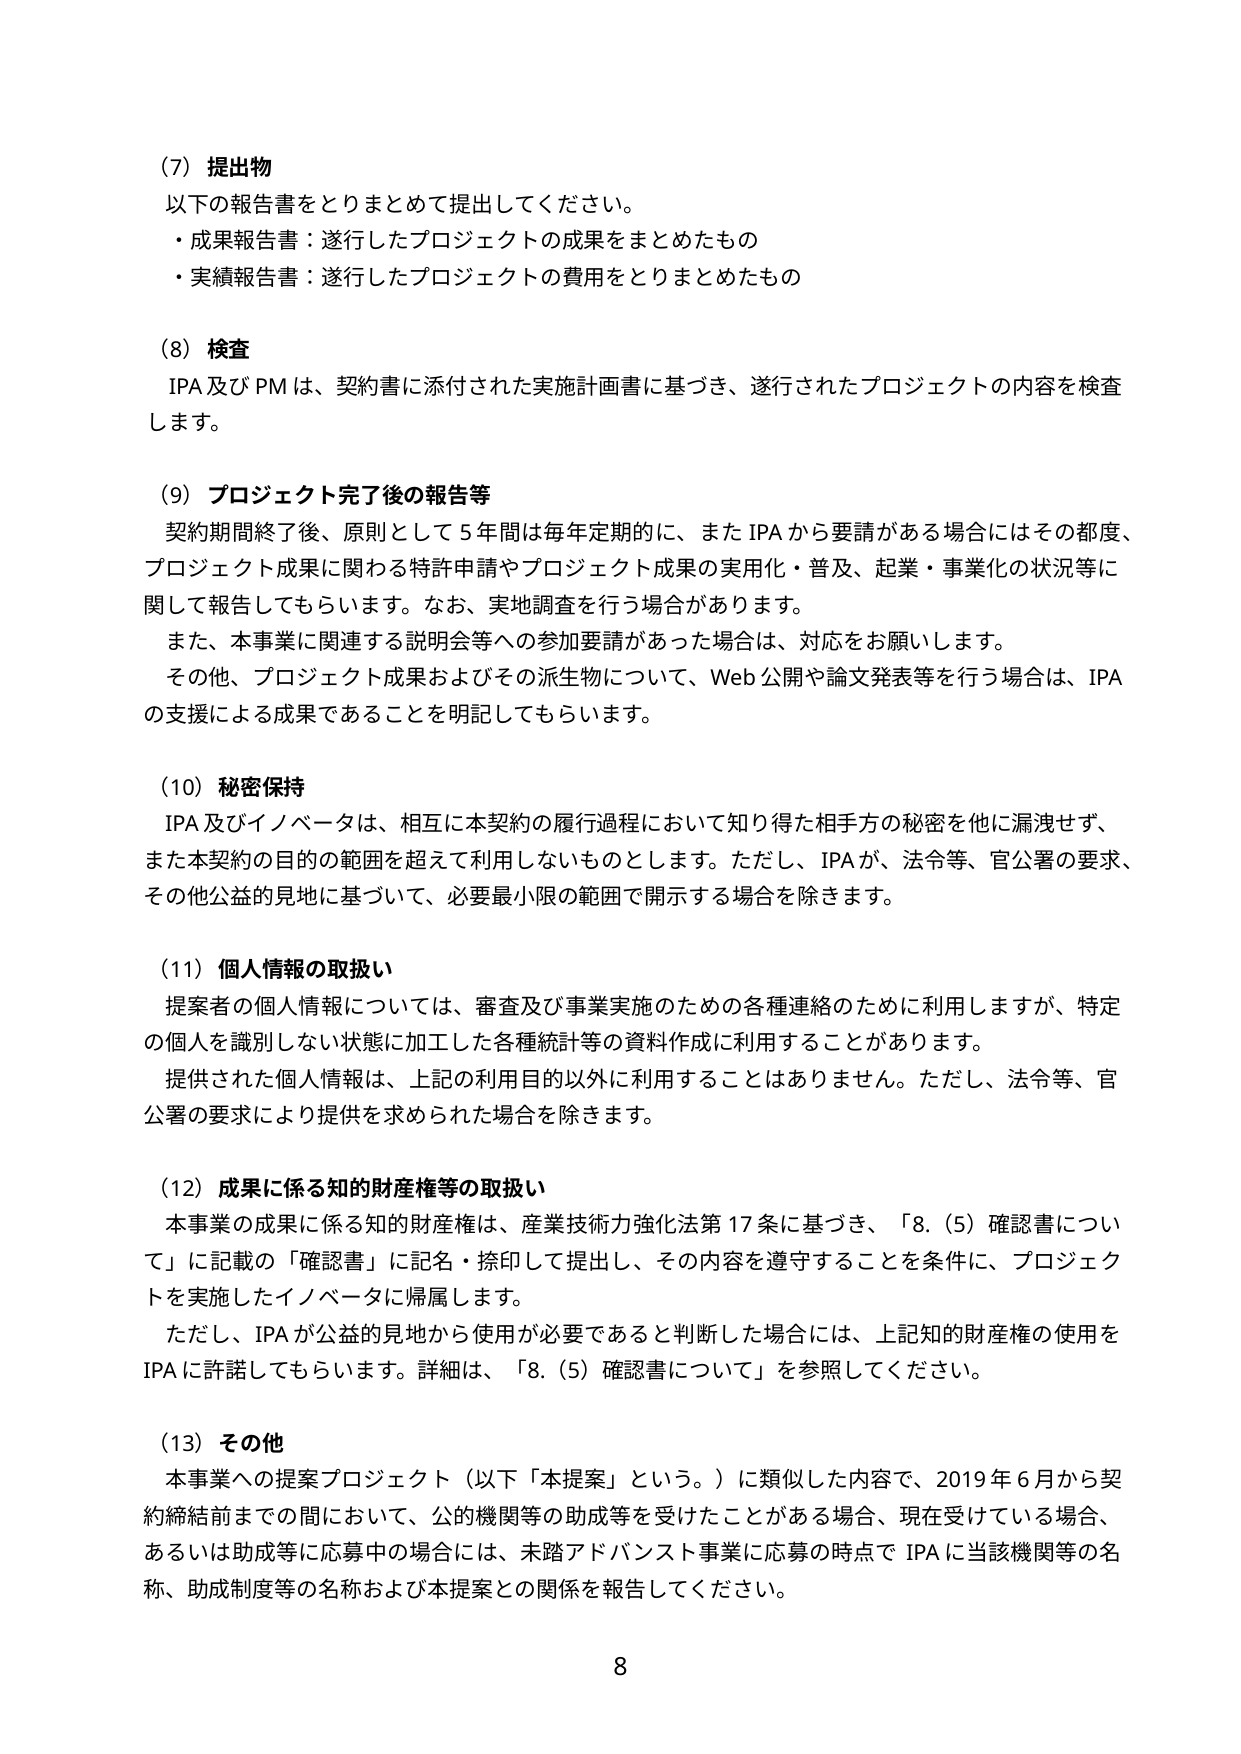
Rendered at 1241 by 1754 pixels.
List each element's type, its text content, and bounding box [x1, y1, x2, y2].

subtitle 成果に係る知的財産権等の取扱い [148, 1168, 1122, 1205]
subtitle 個人情報の取扱い [148, 950, 1122, 986]
text ・成果報告書：遂行したプロジェクトの成果をまとめたもの [168, 221, 1122, 257]
text 以下の報告書をとりまとめて提出してください。 [143, 184, 1122, 221]
text また、本事業に関連する説明会等への参加要請があった場合は、対応をお願いします。 [143, 622, 1122, 658]
text 本事業の成果に係る知的財産権は、産業技術力強化法第17条に基づき、「8.（5）確認書について」に記載の「確認書」に記名・捺印して提出し、その内容を遵守することを条件に、プロジェクトを実施したイノベータに帰属します。 [143, 1205, 1122, 1314]
subtitle 検査 [148, 330, 1122, 366]
subtitle プロジェクト完了後の報告等 [148, 476, 1122, 512]
text 提案者の個人情報については、審査及び事業実施のための各種連絡のために利用しますが、特定の個人を識別しない状態に加工した各種統計等の資料作成に利用することがあります。 [143, 986, 1122, 1059]
text ・実績報告書：遂行したプロジェクトの費用をとりまとめたもの [168, 257, 1122, 293]
subtitle 提出物 [148, 148, 1122, 184]
text IPA及びPMは、契約書に添付された実施計画書に基づき、遂行されたプロジェクトの内容を検査します。 [147, 366, 1122, 439]
text 提供された個人情報は、上記の利用目的以外に利用することはありません。ただし、法令等、官公署の要求により提供を求められた場合を除きます。 [143, 1059, 1122, 1132]
text ただし、IPAが公益的見地から使用が必要であると判断した場合には、上記知的財産権の使用をIPAに許諾してもらいます。詳細は、「8.（5）確認書について」を参照してください。 [143, 1314, 1122, 1387]
subtitle 秘密保持 [148, 767, 1122, 804]
text 本事業への提案プロジェクト（以下「本提案」という。）に類似した内容で、2019年6月から契約締結前までの間において、公的機関等の助成等を受けたことがある場合、現在受けている場合、あるいは助成等に応募中の場合には、未踏アドバンスト事業に応募の時点でIPAに当該機関等の名称、助成制度等の名称および本提案との関係を報告してください。 [143, 1460, 1122, 1606]
text その他、プロジェクト成果およびその派生物について、Web公開や論文発表等を行う場合は、IPAの支援による成果であることを明記してもらいます。 [143, 658, 1122, 731]
subtitle その他 [148, 1424, 1122, 1460]
text 契約期間終了後、原則として5年間は毎年定期的に、またIPAから要請がある場合にはその都度、プロジェクト成果に関わる特許申請やプロジェクト成果の実用化・普及、起業・事業化の状況等に関して報告してもらいます。なお、実地調査を行う場合があります。 [143, 512, 1122, 622]
text IPA及びイノベータは、相互に本契約の履行過程において知り得た相手方の秘密を他に漏洩せず、また本契約の目的の範囲を超えて利用しないものとします。ただし、IPAが、法令等、官公署の要求、その他公益的見地に基づいて、必要最小限の範囲で開示する場合を除きます。 [143, 804, 1122, 913]
